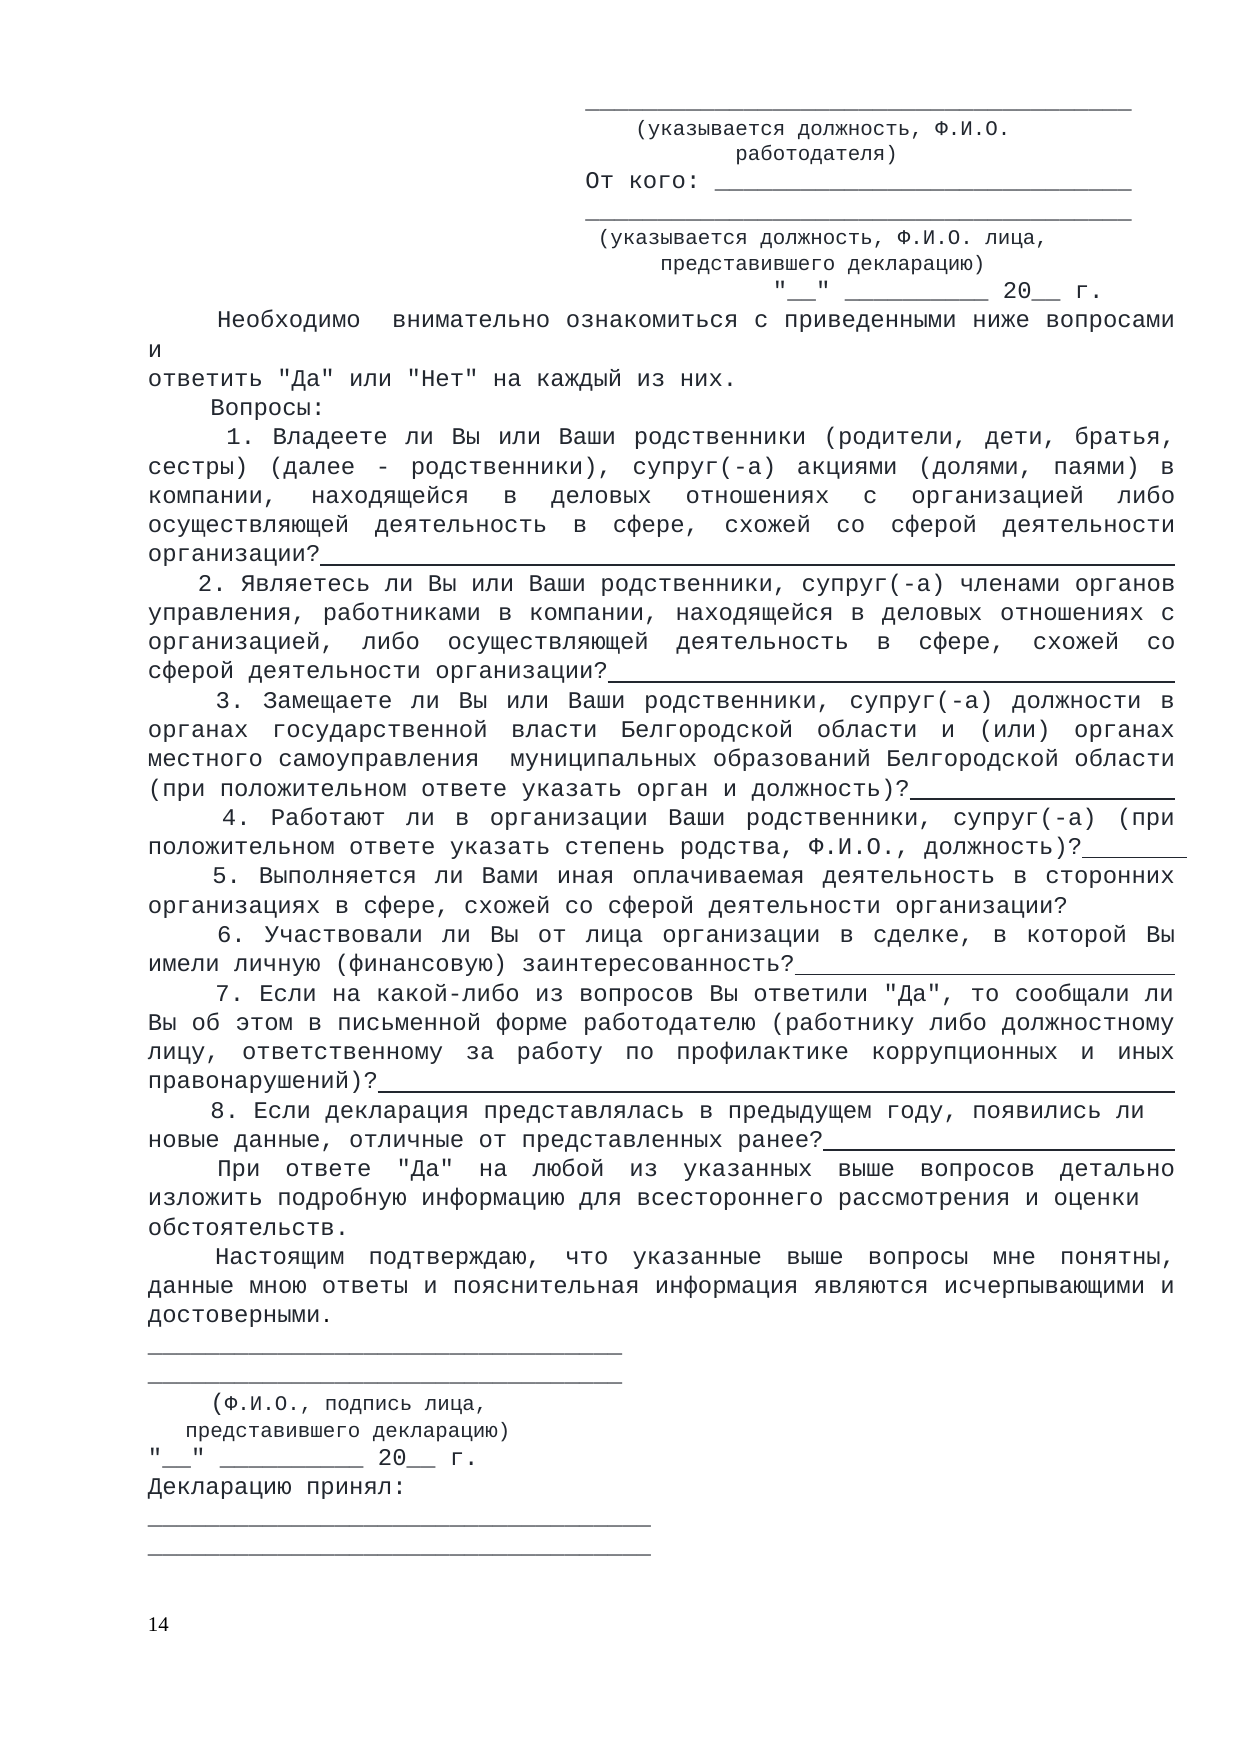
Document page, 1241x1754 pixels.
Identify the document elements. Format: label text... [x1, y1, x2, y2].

text Вопросы: [148, 396, 1175, 423]
text 4. Работают ли в организации Ваши родственники, супруг(-а) (при положительном ответе указать степень родства, Ф.И.О., должность)? [148, 805, 1175, 862]
text "__" __________ 20__ г. [148, 278, 1175, 306]
text _________________________________ [148, 1361, 1175, 1389]
text ______________________________________ [148, 198, 1175, 225]
text _________________________________ [148, 1332, 1175, 1359]
text 3. Замещаете ли Вы или Ваши родственники, супруг(-а) должности в органах государственной власти Белгородской области и (или) органах местного самоуправления муниципальных образований Белгородской области (при положительном ответе указать орган и должность)? [148, 688, 1175, 803]
text (Ф.И.О., подпись лица, [148, 1391, 1175, 1418]
text От кого: _____________________________ [148, 169, 1175, 196]
text 7. Если на какой-либо из вопросов Вы ответили "Да", то сообщали ли Вы об этом в письменной форме работодателю (работнику либо должностному лицу, ответственному за работу по профилактике коррупционных и иных правонарушений)? [148, 981, 1175, 1096]
text (указывается должность, Ф.И.О. [148, 118, 1175, 141]
text новые данные, отличные от представленных ранее? [148, 1127, 1175, 1154]
text 1. Владеете ли Вы или Ваши родственники (родители, дети, братья, сестры) (далее - родственники), супруг(-а) акциями (долями, паями) в компании, находящейся в деловых отношениях с организацией либо осуществляющей деятельность в сфере, схожей со сферой деятельности организации? [148, 425, 1175, 569]
text 5. Выполняется ли Вами иная оплачиваемая деятельность в сторонних организациях в сфере, схожей со сферой деятельности организации? [148, 864, 1175, 920]
text 6. Участвовали ли Вы от лица организации в сделке, в которой Вы имели личную (финансовую) заинтересованность? [148, 922, 1175, 979]
text Декларацию принял: [148, 1475, 1175, 1502]
text "__" __________ 20__ г. [148, 1446, 1175, 1473]
text Необходимо внимательно ознакомиться с приведенными ниже вопросами и [148, 308, 1175, 364]
text ___________________________________ [148, 1533, 1175, 1561]
text Настоящим подтверждаю, что указанные выше вопросы мне понятны, данные мною ответы и пояснительная информация являются исчерпывающими и достоверными. [148, 1244, 1175, 1330]
text (указывается должность, Ф.И.О. лица, [148, 227, 1175, 251]
text 8. Если декларация представлялась в предыдущем году, появились ли [148, 1098, 1175, 1125]
text При ответе "Да" на любой из указанных выше вопросов детально изложить подробную информацию для всестороннего рассмотрения и оценки [148, 1157, 1175, 1213]
text обстоятельств. [148, 1215, 1175, 1242]
text ______________________________________ [148, 88, 1175, 116]
text 2. Являетесь ли Вы или Ваши родственники, супруг(-а) членами органов управления, работниками в компании, находящейся в деловых отношениях с организацией, либо осуществляющей деятельность в сфере, схожей со сферой деятельности организации? [148, 571, 1175, 686]
text ___________________________________ [148, 1504, 1175, 1531]
text представившего декларацию) [148, 1420, 1175, 1444]
text ответить "Да" или "Нет" на каждый из них. [148, 366, 1175, 393]
text представившего декларацию) [148, 253, 1175, 277]
text работодателя) [148, 143, 1175, 167]
